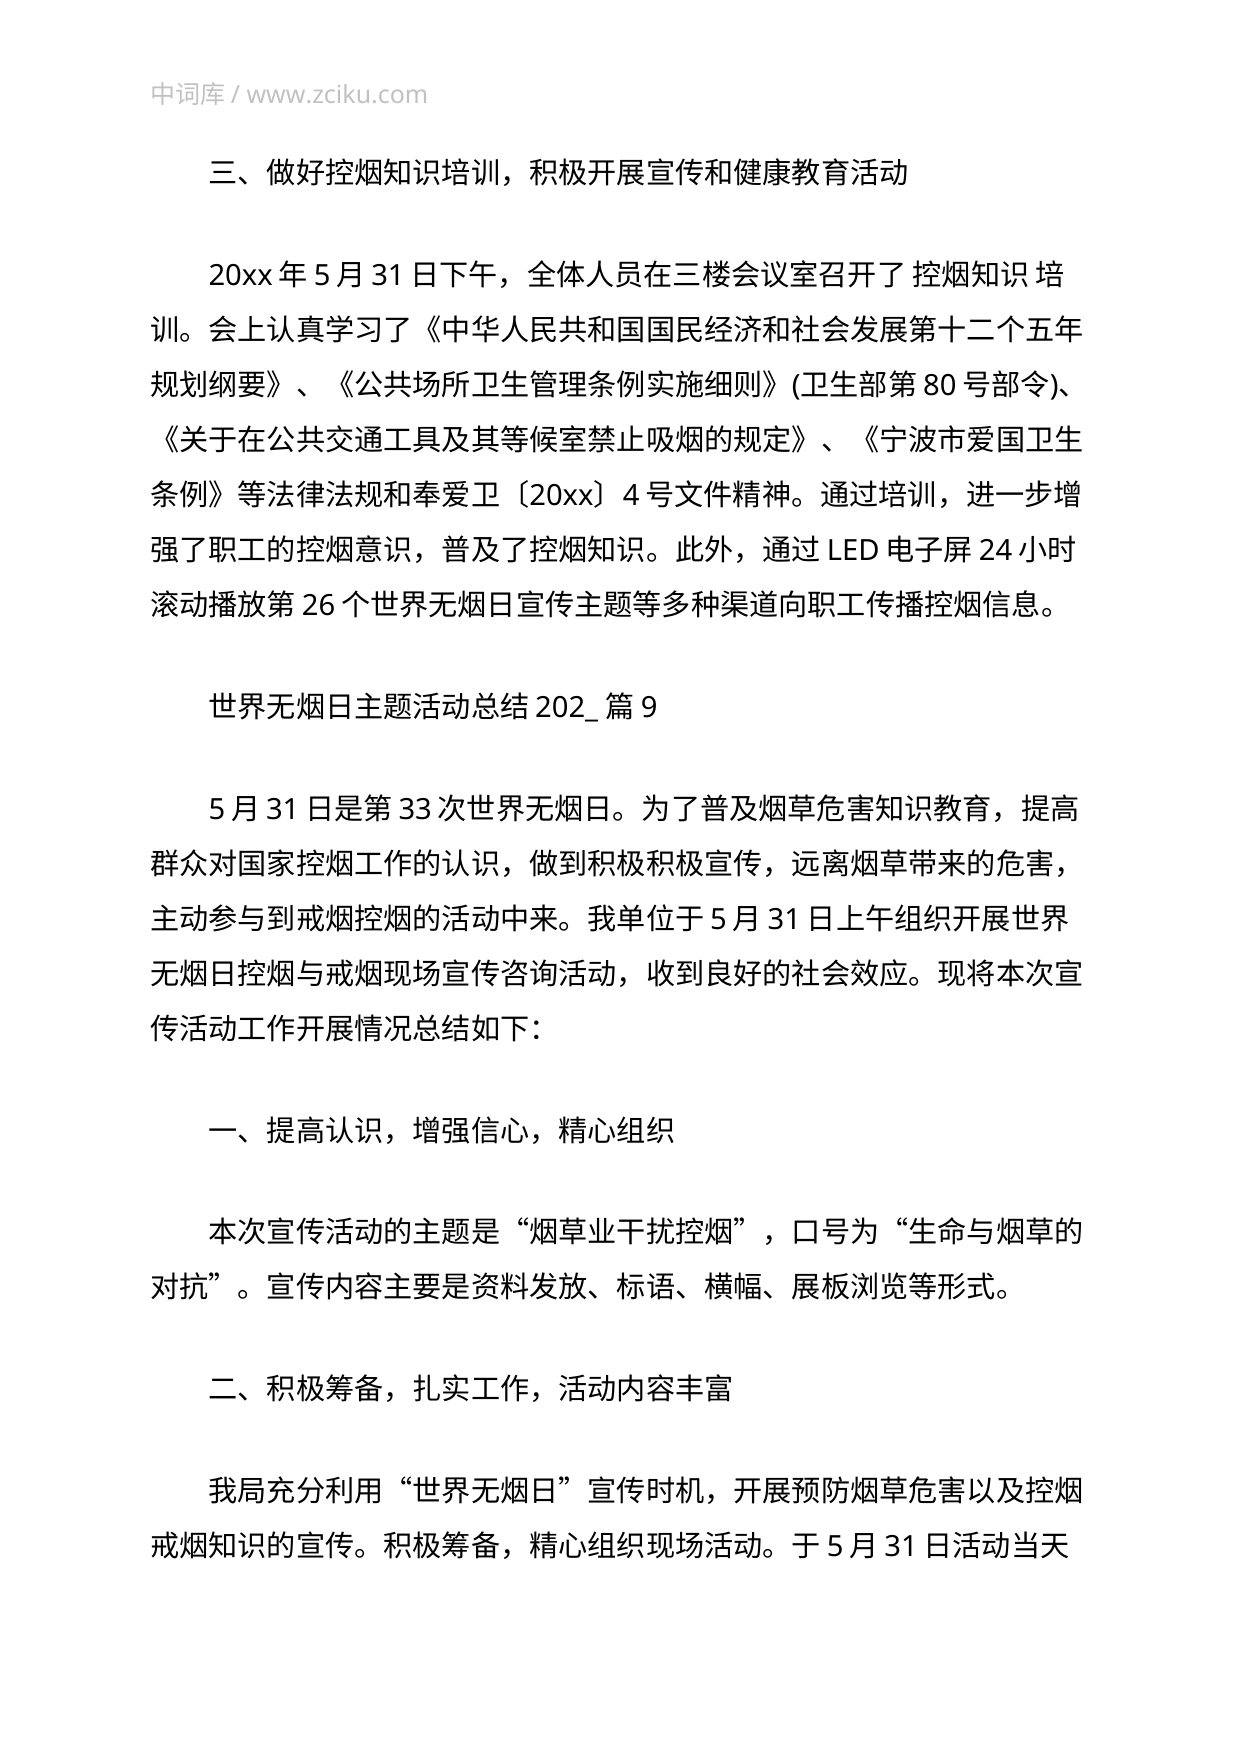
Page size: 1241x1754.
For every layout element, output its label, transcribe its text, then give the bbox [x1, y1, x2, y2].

text 一、提高认识，增强信心，精心组织 [150, 1107, 1090, 1149]
text 二、积极筹备，扎实工作，活动内容丰富 [150, 1366, 1090, 1408]
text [150, 1467, 1090, 1564]
text 20xx年5月31日下午，全体人员在三楼会议室召开了 控烟知识 培训。会上认真学习了《中华人民共和国国民经济和社会发展第十二个五年规划纲要》、《公共场所卫生管理条例实施细则》(卫生部第80号部令)、《关于在公共交通工具及其等候室禁止吸烟的规定》、《宁波市爱国卫生条例》等法律法规和奉爱卫〔20xx〕4号文件精神。通过培训，进一步增强了职工的控烟意识，普及了控烟知识。此外，通过LED电子屏24小时滚动播放第26个世界无烟日宣传主题等多种渠道向职工传播控烟信息。 [150, 252, 1090, 624]
text 世界无烟日主题活动总结202_ 篇9 [150, 683, 1090, 726]
text 三、做好控烟知识培训，积极开展宣传和健康教育活动 [150, 150, 1090, 192]
text 本次宣传活动的主题是“烟草业干扰控烟”，口号为“生命与烟草的对抗”。宣传内容主要是资料发放、标语、横幅、展板浏览等形式。 [150, 1209, 1090, 1306]
text 5月31日是第33次世界无烟日。为了普及烟草危害知识教育，提高群众对国家控烟工作的认识，做到积极积极宣传，远离烟草带来的危害，主动参与到戒烟控烟的活动中来。我单位于5月31日上午组织开展世界无烟日控烟与戒烟现场宣传咨询活动，收到良好的社会效应。现将本次宣传活动工作开展情况总结如下： [150, 786, 1090, 1048]
